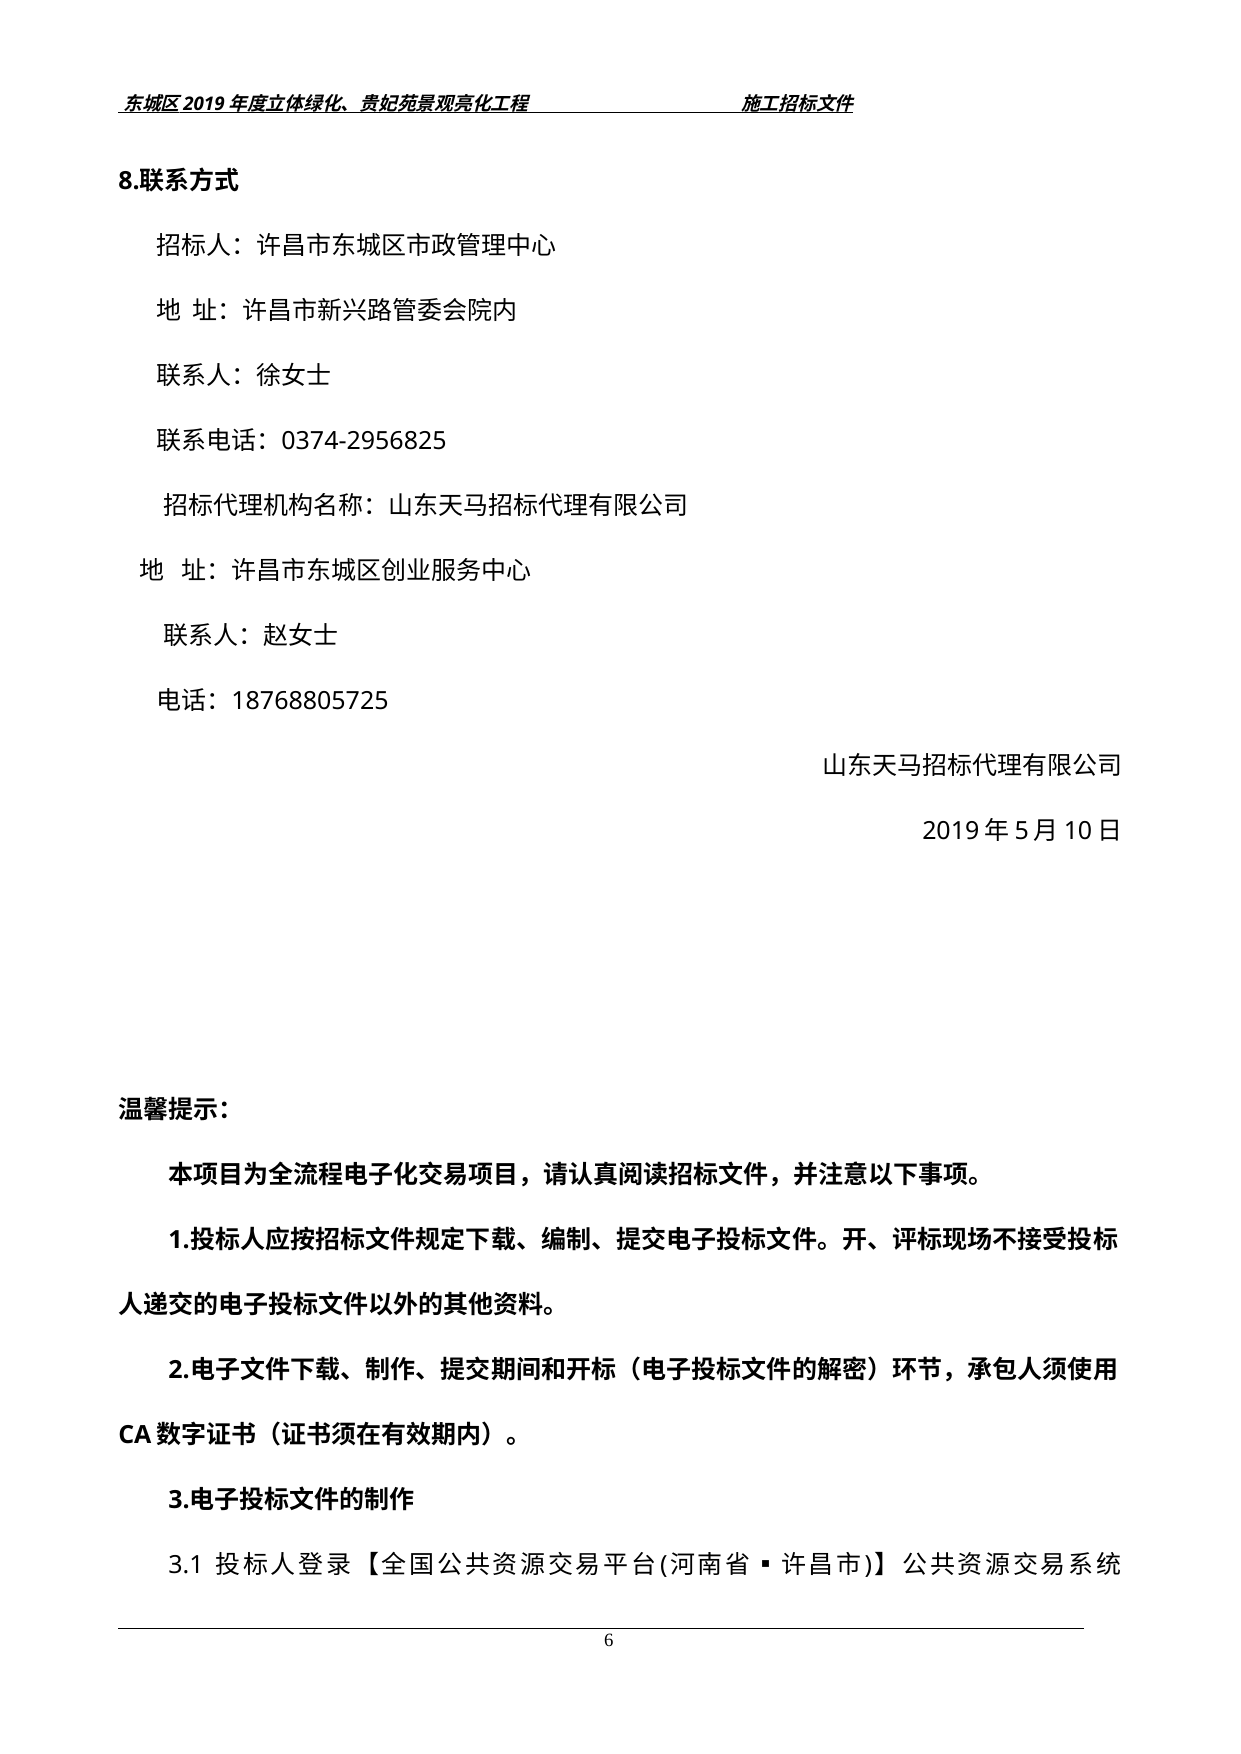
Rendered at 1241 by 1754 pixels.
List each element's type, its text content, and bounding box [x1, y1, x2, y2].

text 地 址：许昌市东城区创业服务中心 [100, 536, 1140, 601]
text 1.投标人应按招标文件规定下载、编制、提交电子投标文件。开、评标现场不接受投标人递交的电子投标文件以外的其他资料。 [118, 1206, 1122, 1336]
text 山东天马招标代理有限公司 2019年5月10日 [118, 731, 1122, 861]
text 联系人：徐女士 [118, 341, 1182, 406]
text 招标人：许昌市东城区市政管理中心 [118, 211, 1182, 276]
text 电话：18768805725 [118, 666, 1182, 731]
text 联系电话：0374-2956825 [118, 406, 1182, 471]
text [118, 1531, 1122, 1596]
text 联系人：赵女士 [100, 601, 1140, 666]
text 招标代理机构名称：山东天马招标代理有限公司 [100, 471, 1140, 536]
text 本项目为全流程电子化交易项目，请认真阅读招标文件，并注意以下事项。 [118, 1141, 1122, 1206]
text 地 址：许昌市新兴路管委会院内 [118, 276, 1182, 341]
text 温馨提示： [118, 1076, 1122, 1141]
text 3.电子投标文件的制作 [118, 1466, 1122, 1531]
text 2.电子文件下载、制作、提交期间和开标（电子投标文件的解密）环节，承包人须使用CA数字证书（证书须在有效期内）。 [118, 1336, 1122, 1466]
text 8.联系方式 [118, 146, 1122, 211]
